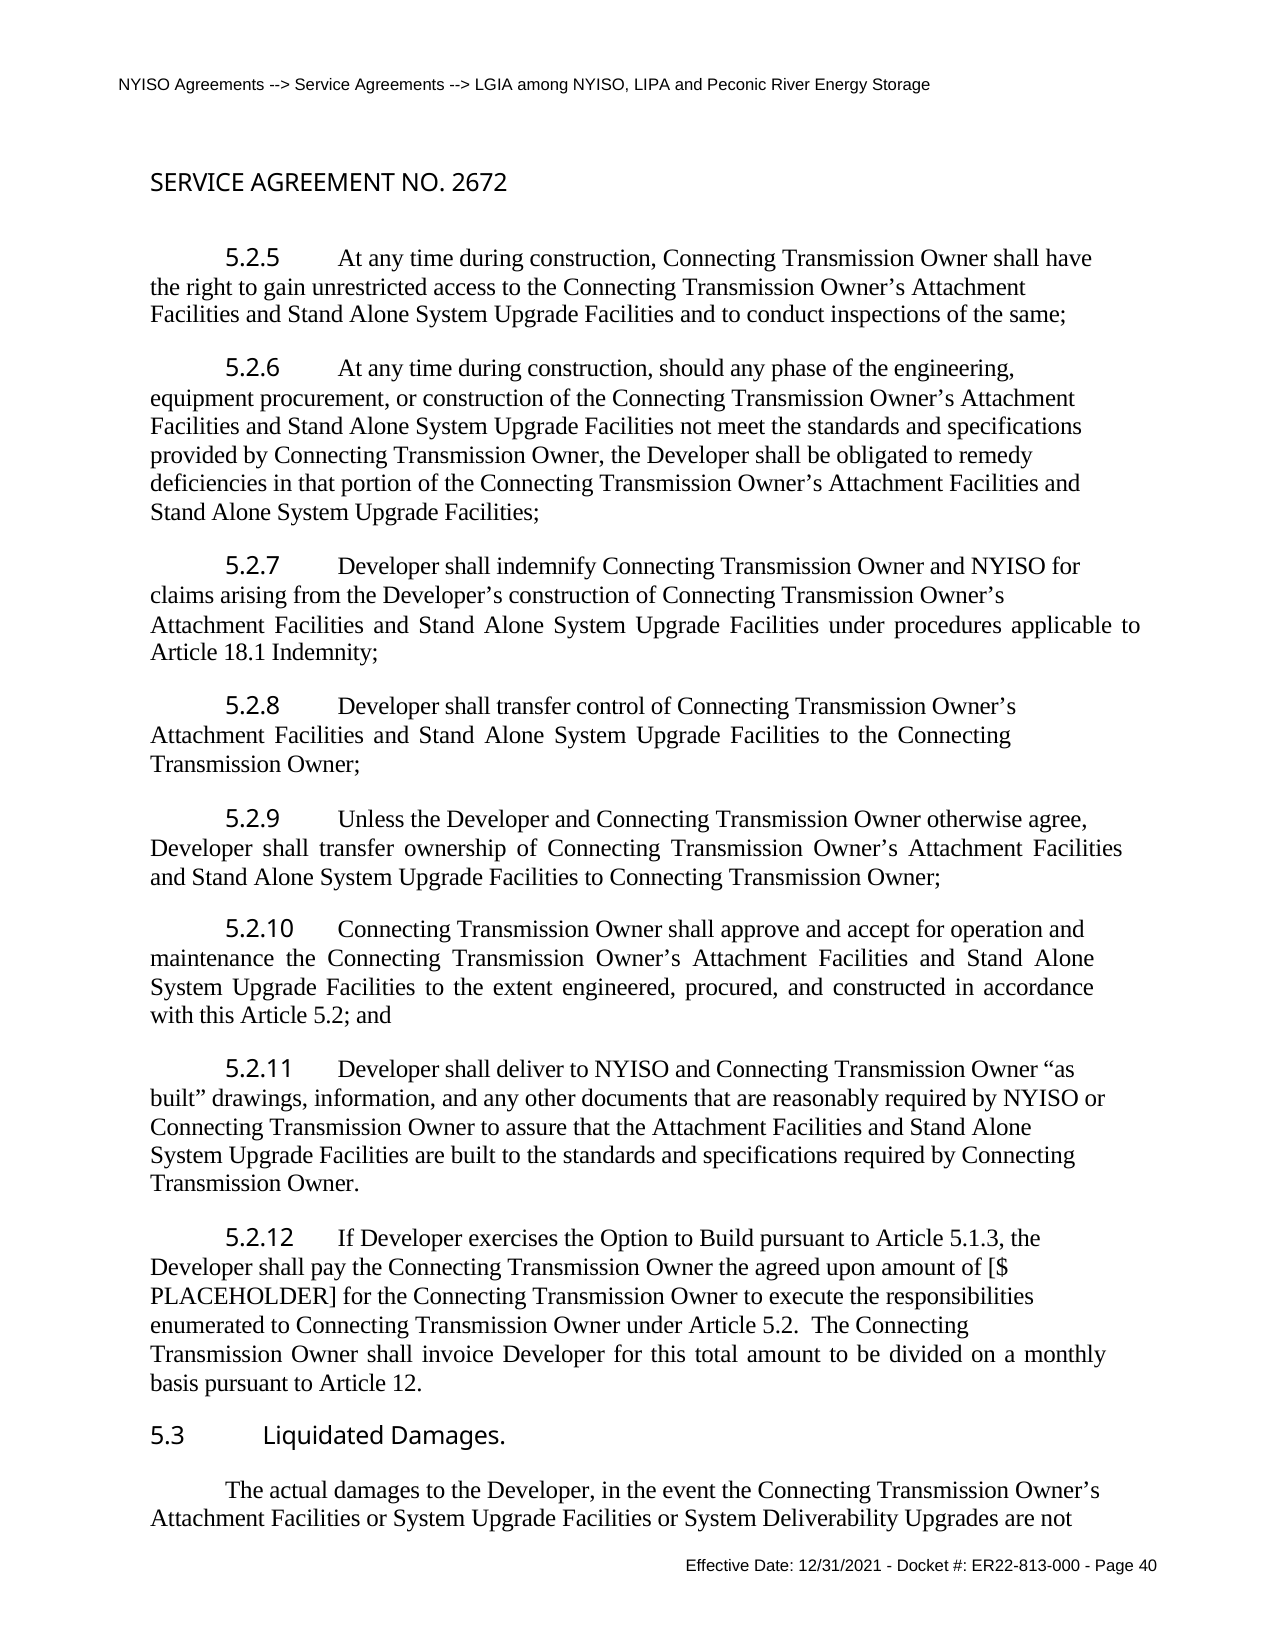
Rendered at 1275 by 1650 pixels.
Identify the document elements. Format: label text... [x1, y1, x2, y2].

text the right to gain unrestricted access to the Connecting Transmission Owner’s Attachment [150, 272, 1275, 301]
text 5.2.11 Developer shall deliver to NYISO and Connecting Transmission Owner “as [225, 1054, 1275, 1083]
text maintenance the Connecting Transmission Owner’s Attachment Facilities and Stand Alone System Upgrade Facilities to the extent engineered, procured, and constructed in accordance with this Article 5.2; and [150, 944, 1095, 1029]
text Attachment Facilities and Stand Alone System Upgrade Facilities to the Connecting Transmission Owner; [150, 720, 1012, 779]
text claims arising from the Developer’s construction of Connecting Transmission Owner’s [150, 581, 1275, 610]
text equipment procurement, or construction of the Connecting Transmission Owner’s Attachment Facilities and Stand Alone System Upgrade Facilities not meet the standards and specifications provided by Connecting Transmission Owner, the Developer shall be obligated to remedy deficiencies in that portion of the Connecting Transmission Owner’s Attachment Facilities and Stand Alone System Upgrade Facilities; [150, 383, 1121, 526]
text built” drawings, information, and any other documents that are reasonably required by NYISO or Connecting Transmission Owner to assure that the Attachment Facilities and Stand Alone System Upgrade Facilities are built to the standards and specifications required by Connecting Transmission Owner. [150, 1084, 1144, 1197]
text enumerated to Connecting Transmission Owner under Article 5.2. The Connecting [150, 1311, 1275, 1339]
text Developer shall transfer ownership of Connecting Transmission Owner’s Attachment Facilities and Stand Alone System Upgrade Facilities to Connecting Transmission Owner; [150, 833, 1123, 891]
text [150, 1476, 1137, 1532]
text Facilities and Stand Alone System Upgrade Facilities and to conduct inspections of the same; [150, 301, 1275, 328]
text Transmission Owner shall invoice Developer for this total amount to be divided on a monthly basis pursuant to Article 12. [150, 1339, 1107, 1398]
text 5.2.7 Developer shall indemnify Connecting Transmission Owner and NYISO for [225, 552, 1275, 581]
text 5.2.5 At any time during construction, Connecting Transmission Owner shall have [225, 243, 1275, 272]
text Developer shall pay the Connecting Transmission Owner the agreed upon amount of [$ [150, 1252, 1275, 1281]
text 5.2.10 Connecting Transmission Owner shall approve and accept for operation and [225, 914, 1275, 943]
text Attachment Facilities and Stand Alone System Upgrade Facilities under procedures applicable to Article 18.1 Indemnity; [150, 612, 1141, 666]
text 5.2.9 Unless the Developer and Connecting Transmission Owner otherwise agree, [225, 804, 1275, 833]
text SERVICE AGREEMENT NO. 2672 [150, 168, 1275, 197]
text 5.3 Liquidated Damages. [150, 1422, 1275, 1451]
text 5.2.8 Developer shall transfer control of Connecting Transmission Owner’s [225, 691, 1275, 720]
text 5.2.6 At any time during construction, should any phase of the engineering, [225, 354, 1275, 382]
text PLACEHOLDER] for the Connecting Transmission Owner to execute the responsibilities [150, 1281, 1275, 1310]
text 5.2.12 If Developer exercises the Option to Build pursuant to Article 5.1.3, the [225, 1223, 1275, 1252]
